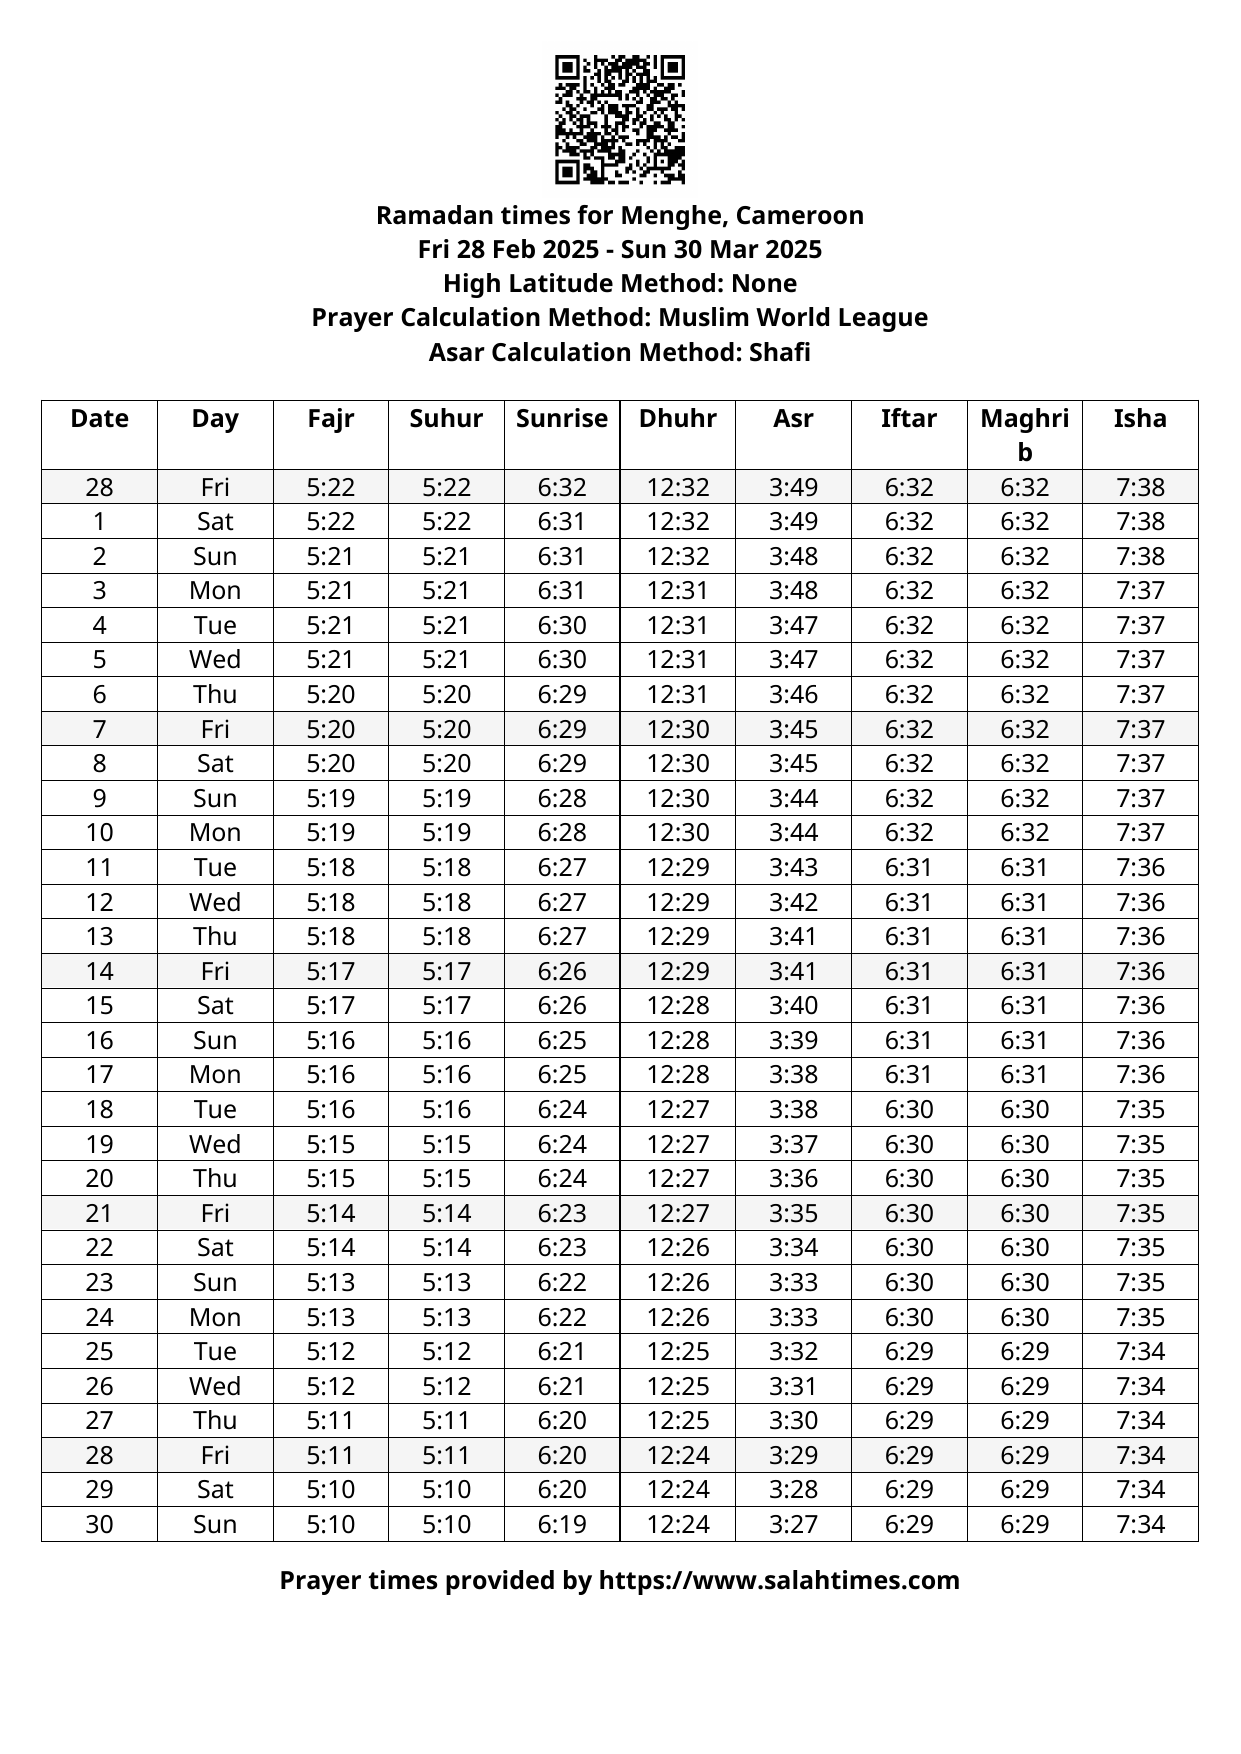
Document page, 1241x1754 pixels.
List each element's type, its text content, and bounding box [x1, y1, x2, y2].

table_cell 6:31 [852, 1058, 967, 1091]
table_cell 5:13 [389, 1300, 504, 1333]
table_cell 6:22 [505, 1265, 619, 1299]
table_cell 7:36 [1083, 989, 1198, 1022]
table_cell 6:30 [968, 1161, 1082, 1195]
table_cell Thu [158, 1404, 273, 1437]
table_cell 6:31 [852, 885, 967, 918]
table_cell 6:22 [505, 1300, 619, 1333]
table_header Isha [1083, 401, 1198, 469]
table_cell 6:30 [852, 1300, 967, 1333]
table_cell 5:11 [274, 1404, 388, 1437]
table_header Iftar [852, 401, 967, 469]
table_cell 6:31 [968, 1023, 1082, 1057]
table_cell 29 [42, 1473, 157, 1506]
table_cell 6:25 [505, 1058, 619, 1091]
table_cell 12:26 [621, 1231, 735, 1264]
table_cell 3:33 [736, 1300, 851, 1333]
table_cell 5:14 [389, 1231, 504, 1264]
table_header Date [42, 401, 157, 469]
table_cell 5:11 [389, 1404, 504, 1437]
table_cell 6:31 [852, 919, 967, 953]
table_cell Fri [158, 1196, 273, 1229]
table_cell 7:35 [1083, 1231, 1198, 1264]
table_cell 6:32 [852, 504, 967, 538]
table_cell 5:20 [389, 746, 504, 780]
table_cell 5:21 [274, 574, 388, 607]
table_cell Sun [158, 781, 273, 814]
table_cell 5:21 [389, 574, 504, 607]
table_cell Fri [158, 1438, 273, 1472]
table_cell 12:26 [621, 1265, 735, 1299]
table_cell 5:16 [389, 1058, 504, 1091]
table_cell Tue [158, 608, 273, 642]
table_cell 12:30 [621, 746, 735, 780]
table_cell 6:30 [968, 1231, 1082, 1264]
table_cell 5:20 [274, 746, 388, 780]
table_cell 6:29 [852, 1438, 967, 1472]
table_cell 6:32 [852, 712, 967, 745]
table_cell 6:32 [968, 470, 1082, 503]
table_cell 11 [42, 850, 157, 884]
table_cell 7:34 [1083, 1369, 1198, 1402]
table_cell 6:29 [968, 1473, 1082, 1506]
table_cell 12:25 [621, 1404, 735, 1437]
table_cell 6:26 [505, 989, 619, 1022]
table_cell 5:14 [274, 1231, 388, 1264]
table_cell 6:32 [968, 712, 1082, 745]
table_cell 5:12 [274, 1334, 388, 1368]
table_cell 5:22 [274, 504, 388, 538]
table_cell 6:32 [852, 643, 967, 676]
table_cell 7:37 [1083, 574, 1198, 607]
table_cell 7:35 [1083, 1092, 1198, 1126]
table_cell 3:35 [736, 1196, 851, 1229]
table_cell 6:31 [852, 989, 967, 1022]
table_cell 7:37 [1083, 677, 1198, 711]
table_cell 6:27 [505, 885, 619, 918]
table_cell 12:30 [621, 712, 735, 745]
table_cell 5:21 [389, 608, 504, 642]
table_cell 12:31 [621, 677, 735, 711]
table_cell 27 [42, 1404, 157, 1437]
table_cell 5:20 [274, 712, 388, 745]
table_cell 6:29 [505, 677, 619, 711]
table_cell 6:32 [968, 816, 1082, 849]
table_cell 7:36 [1083, 919, 1198, 953]
table_cell 3:38 [736, 1058, 851, 1091]
text Asar Calculation Method: Shafi [42, 334, 1198, 368]
table_cell 12:32 [621, 539, 735, 572]
table_cell 5:17 [389, 989, 504, 1022]
table_cell Sun [158, 539, 273, 572]
picture [542, 41, 699, 198]
table_cell 5:14 [274, 1196, 388, 1229]
table_cell 20 [42, 1161, 157, 1195]
table_cell Mon [158, 574, 273, 607]
table_cell 6:32 [968, 574, 1082, 607]
table_cell 6:32 [968, 504, 1082, 538]
table_cell 3:45 [736, 746, 851, 780]
table_cell 3:45 [736, 712, 851, 745]
table_cell 6:31 [852, 1023, 967, 1057]
table_cell 5:12 [389, 1369, 504, 1402]
table_cell 3:38 [736, 1092, 851, 1126]
table_cell 5:17 [274, 989, 388, 1022]
table_cell 6:32 [968, 539, 1082, 572]
table_cell 3:28 [736, 1473, 851, 1506]
table_cell 16 [42, 1023, 157, 1057]
table_cell 12:25 [621, 1369, 735, 1402]
table_cell 6:29 [968, 1507, 1082, 1541]
table_cell 12:28 [621, 989, 735, 1022]
table_cell 6:31 [968, 954, 1082, 987]
table_cell 6:29 [852, 1404, 967, 1437]
table_cell 12:32 [621, 470, 735, 503]
table_cell 5:20 [389, 712, 504, 745]
table_cell 12:29 [621, 850, 735, 884]
table_cell Mon [158, 1300, 273, 1333]
table_cell Sat [158, 1473, 273, 1506]
table_cell Wed [158, 885, 273, 918]
table_cell 5:16 [274, 1092, 388, 1126]
table_cell 23 [42, 1265, 157, 1299]
table_cell 6:32 [852, 816, 967, 849]
table_cell 6:31 [852, 850, 967, 884]
table_cell 6:29 [968, 1369, 1082, 1402]
table_cell 5:18 [389, 885, 504, 918]
table_cell 6:31 [505, 574, 619, 607]
table_cell 12:26 [621, 1300, 735, 1333]
table_cell 3:29 [736, 1438, 851, 1472]
table_cell Fri [158, 712, 273, 745]
table_cell Sat [158, 746, 273, 780]
table_cell 12:29 [621, 954, 735, 987]
table_cell 13 [42, 919, 157, 953]
table_cell Sat [158, 989, 273, 1022]
table_cell 5:21 [274, 643, 388, 676]
table_cell 3:40 [736, 989, 851, 1022]
table_cell 6:30 [852, 1231, 967, 1264]
table_cell 6:29 [505, 712, 619, 745]
table_cell 3:27 [736, 1507, 851, 1541]
table_cell 6:29 [852, 1369, 967, 1402]
table_cell 7:35 [1083, 1300, 1198, 1333]
table_cell 3:47 [736, 643, 851, 676]
table_cell 3:30 [736, 1404, 851, 1437]
table_cell 6:32 [968, 677, 1082, 711]
table_cell 6:32 [852, 539, 967, 572]
table_cell 21 [42, 1196, 157, 1229]
table_cell 12:29 [621, 885, 735, 918]
table_cell 5:19 [274, 816, 388, 849]
table_cell 5:16 [389, 1092, 504, 1126]
table_cell 6:30 [852, 1161, 967, 1195]
table_cell 12:27 [621, 1161, 735, 1195]
table_cell 8 [42, 746, 157, 780]
table_cell 10 [42, 816, 157, 849]
table_cell 5:12 [274, 1369, 388, 1402]
table_cell 5:18 [274, 885, 388, 918]
table_cell Thu [158, 919, 273, 953]
table_cell 5:22 [389, 470, 504, 503]
table_cell 7:38 [1083, 539, 1198, 572]
table_cell 12:24 [621, 1473, 735, 1506]
table_cell 12:31 [621, 643, 735, 676]
table_cell Tue [158, 850, 273, 884]
table_cell 15 [42, 989, 157, 1022]
table_cell 6:31 [968, 885, 1082, 918]
table_cell 6:32 [852, 746, 967, 780]
table_cell 5:16 [274, 1058, 388, 1091]
table_cell 6:32 [852, 677, 967, 711]
table_cell 3:31 [736, 1369, 851, 1402]
table_header Suhur [389, 401, 504, 469]
table_cell 6:31 [968, 1058, 1082, 1091]
table_cell 6:20 [505, 1473, 619, 1506]
table_cell 6:32 [852, 470, 967, 503]
table_cell 5:19 [389, 816, 504, 849]
table_cell 6:30 [968, 1300, 1082, 1333]
table_cell 3:42 [736, 885, 851, 918]
table_cell 5:20 [389, 677, 504, 711]
table_cell 5:16 [274, 1023, 388, 1057]
table_cell Sun [158, 1507, 273, 1541]
table_cell 7:34 [1083, 1404, 1198, 1437]
table_cell 18 [42, 1092, 157, 1126]
table_cell 3:39 [736, 1023, 851, 1057]
table_cell 12:28 [621, 1023, 735, 1057]
text Fri 28 Feb 2025 - Sun 30 Mar 2025 [42, 232, 1198, 266]
table_cell 12:24 [621, 1438, 735, 1472]
table_cell 6:27 [505, 850, 619, 884]
table_cell 7:37 [1083, 816, 1198, 849]
table_cell 6:30 [852, 1127, 967, 1160]
table_cell 7:34 [1083, 1473, 1198, 1506]
table_header Fajr [274, 401, 388, 469]
table_cell 6:20 [505, 1404, 619, 1437]
table_cell 6:29 [505, 746, 619, 780]
table_cell 3:48 [736, 539, 851, 572]
table_cell Thu [158, 677, 273, 711]
table_cell 14 [42, 954, 157, 987]
table_cell 28 [42, 470, 157, 503]
table_cell 7:37 [1083, 746, 1198, 780]
table_cell 4 [42, 608, 157, 642]
table_cell 5:12 [389, 1334, 504, 1368]
table_cell 7:37 [1083, 781, 1198, 814]
table_cell Tue [158, 1334, 273, 1368]
table_cell 6:29 [968, 1334, 1082, 1368]
table_cell 5:10 [389, 1473, 504, 1506]
table_cell 5:10 [274, 1473, 388, 1506]
table_cell 7:36 [1083, 1058, 1198, 1091]
table_cell 12:27 [621, 1196, 735, 1229]
table_cell 5:15 [389, 1161, 504, 1195]
table_cell 6:32 [968, 643, 1082, 676]
table_cell 3 [42, 574, 157, 607]
table_cell 6:30 [968, 1127, 1082, 1160]
table_cell 5:22 [274, 470, 388, 503]
table_cell Sun [158, 1265, 273, 1299]
table_cell 12 [42, 885, 157, 918]
table_cell 3:41 [736, 919, 851, 953]
table_cell 12:30 [621, 781, 735, 814]
table_cell 3:32 [736, 1334, 851, 1368]
table_cell 6:23 [505, 1231, 619, 1264]
table_cell Sat [158, 1231, 273, 1264]
table_cell 6:26 [505, 954, 619, 987]
table_cell 3:33 [736, 1265, 851, 1299]
table_cell 5:13 [389, 1265, 504, 1299]
table_cell 3:46 [736, 677, 851, 711]
table_cell 5:21 [389, 539, 504, 572]
table_cell 6:31 [505, 504, 619, 538]
table_cell 5:11 [389, 1438, 504, 1472]
table_cell 6:27 [505, 919, 619, 953]
table_cell 7:36 [1083, 954, 1198, 987]
table_cell 5:10 [389, 1507, 504, 1541]
table_cell 12:31 [621, 608, 735, 642]
table_cell 6:29 [852, 1473, 967, 1506]
table_cell 6:24 [505, 1092, 619, 1126]
table_cell Sat [158, 504, 273, 538]
table_cell 30 [42, 1507, 157, 1541]
table_cell 12:32 [621, 504, 735, 538]
table_cell 12:25 [621, 1334, 735, 1368]
table_cell Mon [158, 1058, 273, 1091]
table_cell Fri [158, 954, 273, 987]
table_cell 3:44 [736, 781, 851, 814]
table_cell 6:31 [968, 989, 1082, 1022]
table_cell 6:30 [968, 1196, 1082, 1229]
table_cell 6:32 [968, 608, 1082, 642]
table_cell 5:18 [274, 850, 388, 884]
table_header Sunrise [505, 401, 619, 469]
table_cell Wed [158, 1369, 273, 1402]
table_cell 6:21 [505, 1334, 619, 1368]
table_cell 25 [42, 1334, 157, 1368]
table_cell 7:36 [1083, 1023, 1198, 1057]
table_cell 7:35 [1083, 1265, 1198, 1299]
table_cell 6:21 [505, 1369, 619, 1402]
table_cell 6:29 [968, 1438, 1082, 1472]
table_cell 7:38 [1083, 504, 1198, 538]
table_cell 3:41 [736, 954, 851, 987]
table_cell 3:34 [736, 1231, 851, 1264]
table_cell 6:29 [852, 1507, 967, 1541]
table_cell 6:31 [968, 919, 1082, 953]
table_cell 6:25 [505, 1023, 619, 1057]
table_cell 6:30 [505, 608, 619, 642]
table_cell 6:32 [968, 781, 1082, 814]
table_cell 12:27 [621, 1127, 735, 1160]
table_cell 3:37 [736, 1127, 851, 1160]
text High Latitude Method: None [42, 266, 1198, 300]
table_cell 12:31 [621, 574, 735, 607]
table_header Day [158, 401, 273, 469]
text Prayer Calculation Method: Muslim World League [42, 300, 1198, 334]
table_cell 6:24 [505, 1127, 619, 1160]
table_cell 12:24 [621, 1507, 735, 1541]
table_cell 7:37 [1083, 712, 1198, 745]
table_cell 7:37 [1083, 608, 1198, 642]
table_cell 3:49 [736, 470, 851, 503]
table_cell 3:48 [736, 574, 851, 607]
table_cell 6:30 [968, 1092, 1082, 1126]
text Prayer times provided by https://www.salahtimes.com [42, 1563, 1198, 1597]
table_cell 7:35 [1083, 1127, 1198, 1160]
table_cell 19 [42, 1127, 157, 1160]
table_cell 6:31 [852, 954, 967, 987]
table_cell 5:17 [274, 954, 388, 987]
table_cell 6:24 [505, 1161, 619, 1195]
table_cell 7:35 [1083, 1196, 1198, 1229]
table_cell 9 [42, 781, 157, 814]
table_cell 6:19 [505, 1507, 619, 1541]
table_cell 6:20 [505, 1438, 619, 1472]
table_cell 6 [42, 677, 157, 711]
table_cell 5:22 [389, 504, 504, 538]
table_cell 7:36 [1083, 885, 1198, 918]
table_cell Mon [158, 816, 273, 849]
table_cell 6:28 [505, 781, 619, 814]
table_cell 5:10 [274, 1507, 388, 1541]
table_cell 6:30 [852, 1196, 967, 1229]
table_cell 5:16 [389, 1023, 504, 1057]
table_cell 6:32 [852, 781, 967, 814]
table_cell 5:13 [274, 1300, 388, 1333]
table_cell 6:28 [505, 816, 619, 849]
table_cell 5 [42, 643, 157, 676]
table_cell 12:30 [621, 816, 735, 849]
table_cell 5:14 [389, 1196, 504, 1229]
table_cell 7:34 [1083, 1334, 1198, 1368]
table_cell 12:27 [621, 1092, 735, 1126]
table_cell 12:28 [621, 1058, 735, 1091]
table_cell 22 [42, 1231, 157, 1264]
table_cell 5:18 [274, 919, 388, 953]
table_cell 6:30 [852, 1265, 967, 1299]
table_header Maghrib [968, 401, 1082, 469]
table_cell 5:13 [274, 1265, 388, 1299]
table_cell 7:34 [1083, 1438, 1198, 1472]
table_cell 7:36 [1083, 850, 1198, 884]
table_cell 7:38 [1083, 470, 1198, 503]
table_cell 7 [42, 712, 157, 745]
table_cell 6:29 [968, 1404, 1082, 1437]
table_cell 6:31 [968, 850, 1082, 884]
table_cell Thu [158, 1161, 273, 1195]
table_cell 5:21 [274, 608, 388, 642]
table_cell 6:23 [505, 1196, 619, 1229]
table_cell 12:29 [621, 919, 735, 953]
table_cell 6:32 [968, 746, 1082, 780]
table_cell 6:32 [852, 574, 967, 607]
table_cell 2 [42, 539, 157, 572]
table_cell 3:49 [736, 504, 851, 538]
table_cell 6:29 [852, 1334, 967, 1368]
table_cell 7:37 [1083, 643, 1198, 676]
table_cell 6:31 [505, 539, 619, 572]
table_cell 5:15 [274, 1127, 388, 1160]
table_cell 6:30 [852, 1092, 967, 1126]
table_cell 6:32 [852, 608, 967, 642]
table_cell 24 [42, 1300, 157, 1333]
table_cell 3:44 [736, 816, 851, 849]
table_cell Wed [158, 643, 273, 676]
table_cell 3:36 [736, 1161, 851, 1195]
table_cell 7:35 [1083, 1161, 1198, 1195]
table_cell 5:18 [389, 919, 504, 953]
table_cell 6:30 [505, 643, 619, 676]
table_cell 7:34 [1083, 1507, 1198, 1541]
table_cell 5:15 [274, 1161, 388, 1195]
table_cell 6:30 [968, 1265, 1082, 1299]
table_cell 3:43 [736, 850, 851, 884]
table_cell 5:19 [274, 781, 388, 814]
table_header Dhuhr [621, 401, 735, 469]
table_cell 5:17 [389, 954, 504, 987]
table_cell 5:21 [389, 643, 504, 676]
table_cell 5:19 [389, 781, 504, 814]
table_cell 5:18 [389, 850, 504, 884]
table_cell Sun [158, 1023, 273, 1057]
table_cell 3:47 [736, 608, 851, 642]
table_cell 26 [42, 1369, 157, 1402]
table_cell 6:32 [505, 470, 619, 503]
table_header Asr [736, 401, 851, 469]
text Ramadan times for Menghe, Cameroon [42, 198, 1198, 232]
table_cell 5:20 [274, 677, 388, 711]
table_cell 5:21 [274, 539, 388, 572]
table_cell 1 [42, 504, 157, 538]
table_cell 28 [42, 1438, 157, 1472]
table_cell Wed [158, 1127, 273, 1160]
table_cell 17 [42, 1058, 157, 1091]
table_cell 5:11 [274, 1438, 388, 1472]
table_cell Fri [158, 470, 273, 503]
table_cell 5:15 [389, 1127, 504, 1160]
table_cell Tue [158, 1092, 273, 1126]
